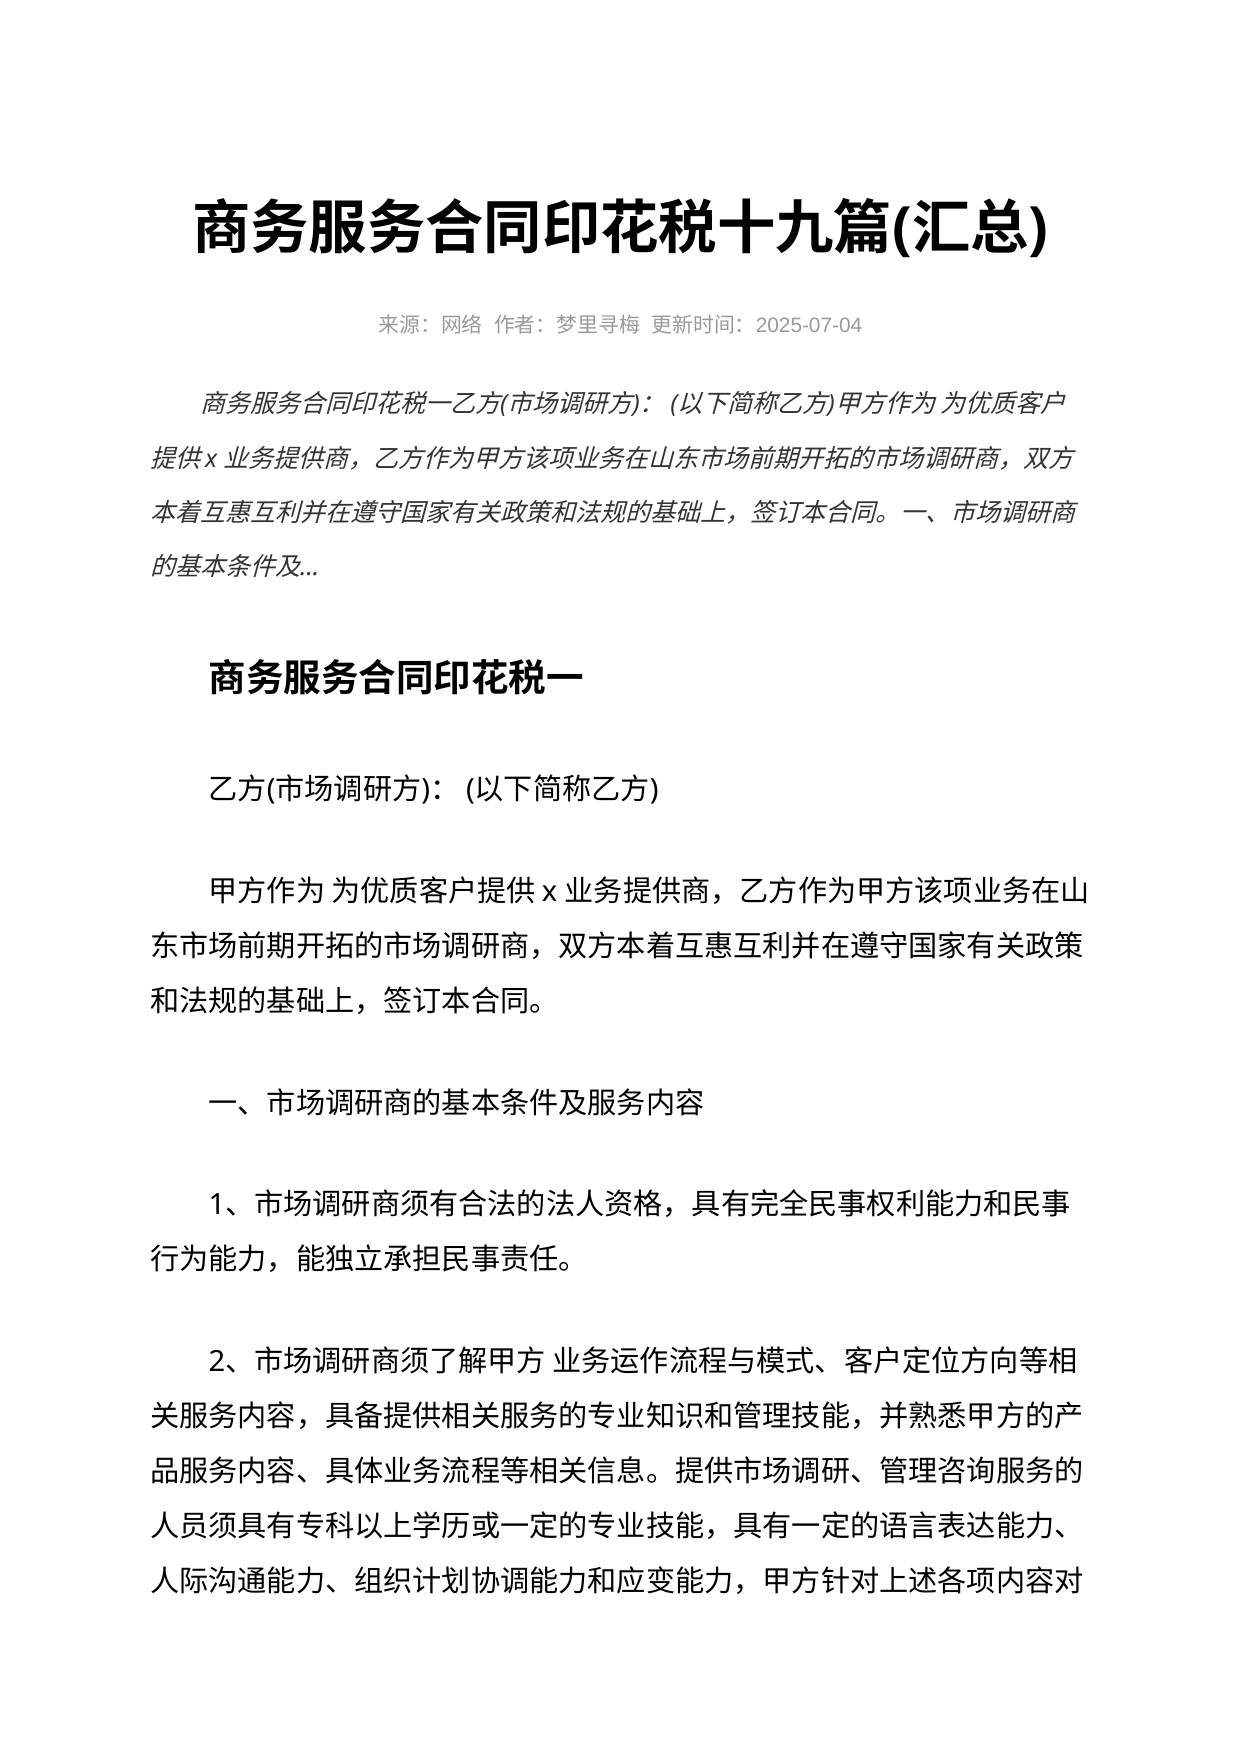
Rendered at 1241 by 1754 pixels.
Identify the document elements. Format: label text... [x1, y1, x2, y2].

text 来源：网络 作者：梦里寻梅 更新时间：2025-07-04 [150, 313, 1090, 337]
subtitle 商务服务合同印花税十九篇(汇总) [150, 181, 1090, 266]
text 商务服务合同印花税一乙方(市场调研方)： (以下简称乙方)甲方作为 为优质客户提供x 业务提供商，乙方作为甲方该项业务在山东市场前期开拓的市场调研商，双方本着互惠互利并在遵守国家有关政策和法规的基础上，签订本合同。一、市场调研商的基本条件及... [150, 384, 1090, 583]
text 1、市场调研商须有合法的法人资格，具有完全民事权利能力和民事行为能力，能独立承担民事责任。 [150, 1181, 1090, 1278]
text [150, 1338, 1090, 1600]
text 商务服务合同印花税一 [150, 648, 1090, 702]
text 一、市场调研商的基本条件及服务内容 [150, 1079, 1090, 1121]
text 乙方(市场调研方)： (以下简称乙方) [150, 766, 1090, 808]
text 甲方作为 为优质客户提供x 业务提供商，乙方作为甲方该项业务在山东市场前期开拓的市场调研商，双方本着互惠互利并在遵守国家有关政策和法规的基础上，签订本合同。 [150, 867, 1090, 1020]
